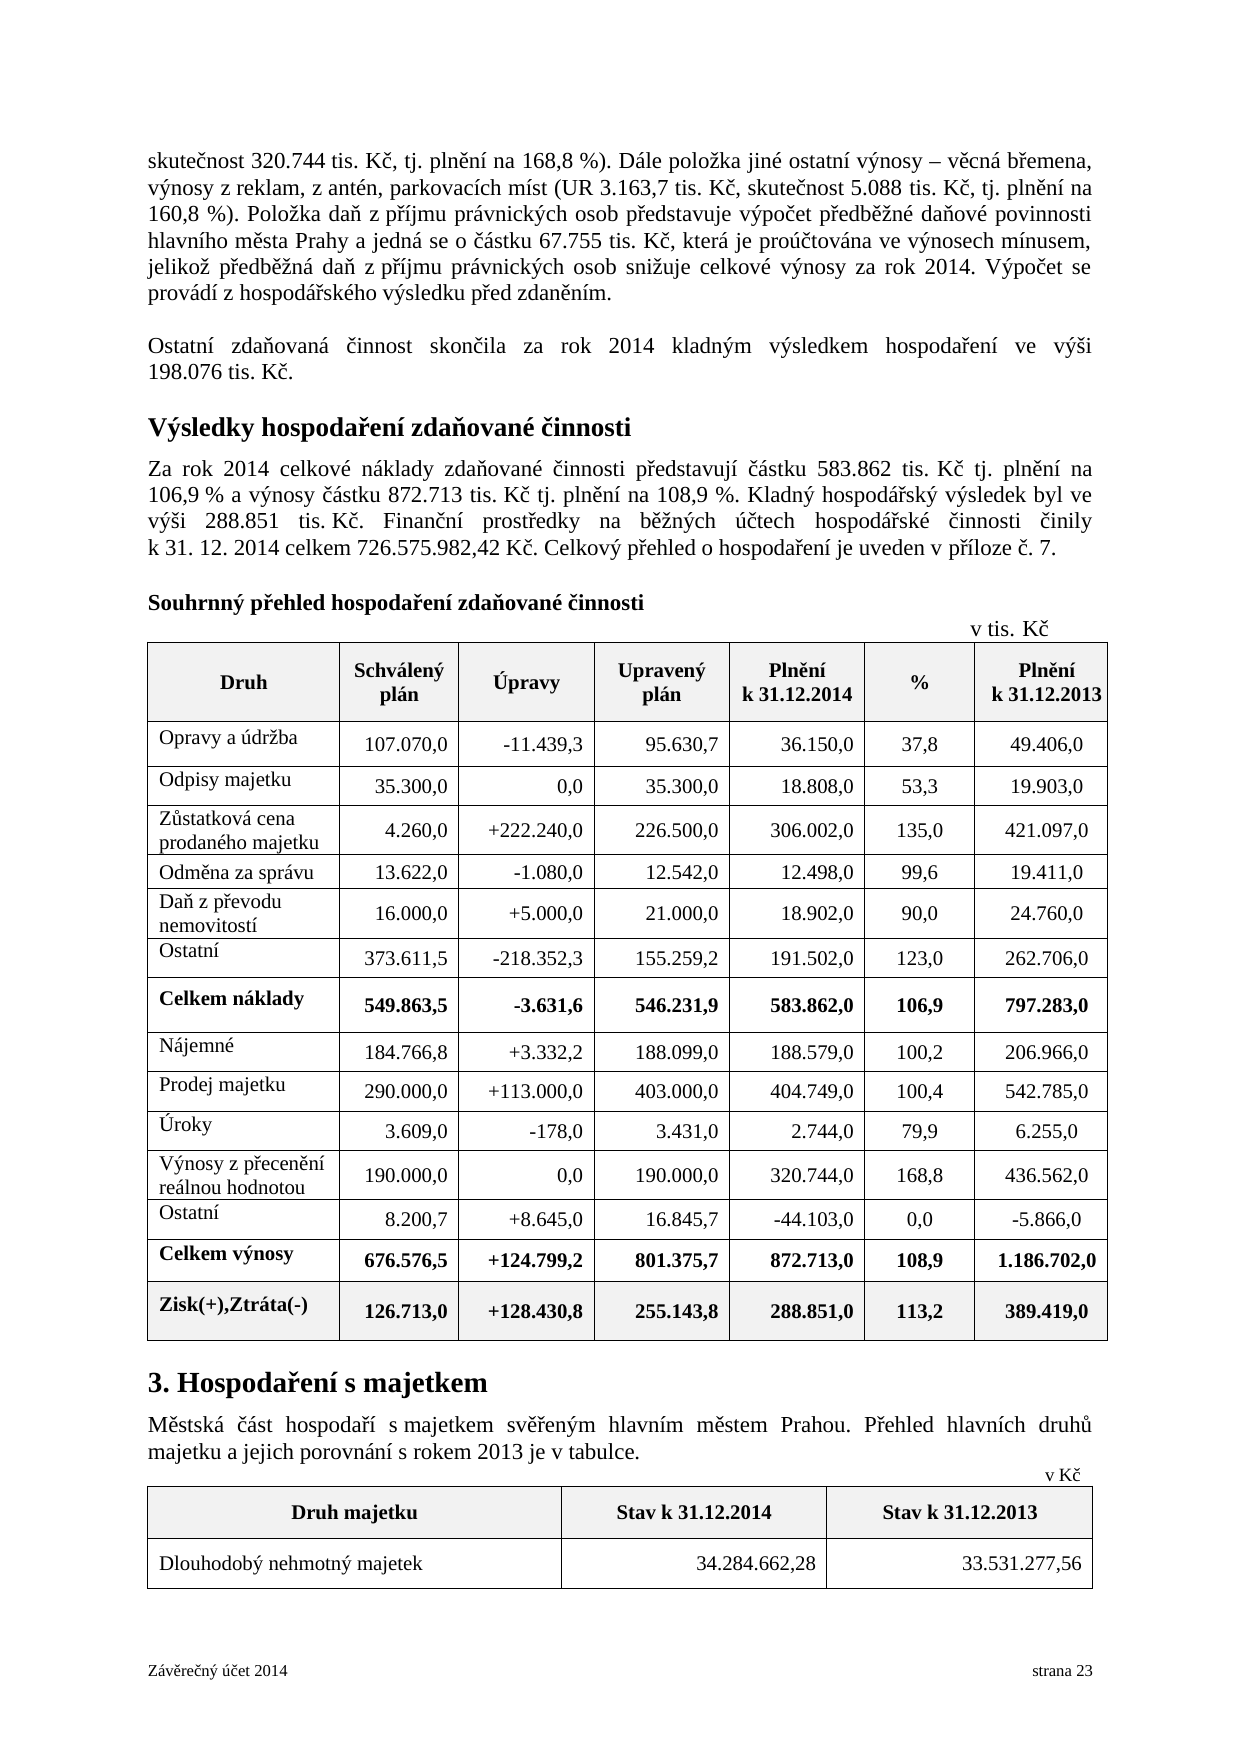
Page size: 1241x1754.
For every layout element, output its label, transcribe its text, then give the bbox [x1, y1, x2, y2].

table_cell Odměna za správu [148, 855, 339, 888]
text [148, 148, 1093, 306]
table_cell 126.713,0 [340, 1282, 458, 1340]
table_cell -44.103,0 [730, 1200, 864, 1238]
table_header Plnění k 31.12.2013 [975, 643, 1107, 721]
table_cell 546.231,9 [595, 978, 729, 1032]
table_cell -1.080,0 [459, 855, 594, 888]
table_cell 421.097,0 [975, 806, 1107, 854]
table_cell 135,0 [865, 806, 974, 854]
table_cell 8.200,7 [340, 1200, 458, 1238]
table_cell 13.622,0 [340, 855, 458, 888]
table_cell 306.002,0 [730, 806, 864, 854]
text v Kč [1033, 1464, 1093, 1486]
table_cell 549.863,5 [340, 978, 458, 1032]
table_cell -11.439,3 [459, 722, 594, 766]
table_cell 288.851,0 [730, 1282, 864, 1340]
table_header Druh [148, 643, 339, 721]
table_cell -3.631,6 [459, 978, 594, 1032]
table_cell Úroky [148, 1112, 339, 1150]
table_cell 106,9 [865, 978, 974, 1032]
table_cell 676.576,5 [340, 1240, 458, 1281]
table_cell Celkem výnosy [148, 1240, 339, 1281]
table_cell 4.260,0 [340, 806, 458, 854]
table_cell 0,0 [459, 767, 594, 805]
table_cell 108,9 [865, 1240, 974, 1281]
table_cell 12.542,0 [595, 855, 729, 888]
table_cell 19.411,0 [975, 855, 1107, 888]
table_cell Dlouhodobý nehmotný majetek [148, 1539, 561, 1588]
table_cell 1.186.702,0 [975, 1240, 1107, 1281]
table_cell Daň z převodu nemovitostí [148, 889, 339, 937]
table_cell 262.706,0 [975, 939, 1107, 977]
table_cell Ostatní [148, 939, 339, 977]
table_cell 168,8 [865, 1151, 974, 1199]
table_cell +3.332,2 [459, 1033, 594, 1071]
table_cell 12.498,0 [730, 855, 864, 888]
table_cell 872.713,0 [730, 1240, 864, 1281]
table_cell 155.259,2 [595, 939, 729, 977]
table_cell -178,0 [459, 1112, 594, 1150]
table_cell 0,0 [865, 1200, 974, 1238]
table_cell 16.000,0 [340, 889, 458, 937]
table_header Druh majetku [148, 1487, 561, 1538]
table_cell 190.000,0 [595, 1151, 729, 1199]
table_header % [865, 643, 974, 721]
table_cell 542.785,0 [975, 1072, 1107, 1111]
table_cell Zůstatková cena prodaného majetku [148, 806, 339, 854]
text Za rok 2014 celkové náklady zdaňované činnosti představují částku 583.862 tis. Kč tj. plnění na 106,9 % a výnosy částku 872.713 tis. Kč tj. plnění na 108,9 %. Kladný hospodářský výsledek byl ve výši 288.851 tis. Kč. Finanční prostředky na běžných účtech hospodářské činnosti činily k 31. 12. 2014 celkem 726.575.982,42 Kč. Celkový přehled o hospodaření je uveden v příloze č. 7. [148, 455, 1093, 560]
table_cell 37,8 [865, 722, 974, 766]
table_cell 33.531.277,56 [827, 1539, 1092, 1588]
table_cell 34.284.662,28 [562, 1539, 826, 1588]
table_cell +113.000,0 [459, 1072, 594, 1111]
table_cell 2.744,0 [730, 1112, 864, 1150]
table_cell 255.143,8 [595, 1282, 729, 1340]
table_header Úpravy [459, 643, 594, 721]
table_cell 801.375,7 [595, 1240, 729, 1281]
table_cell 3.609,0 [340, 1112, 458, 1150]
table_cell 583.862,0 [730, 978, 864, 1032]
table_cell 123,0 [865, 939, 974, 977]
table_cell +128.430,8 [459, 1282, 594, 1340]
table_cell 0,0 [459, 1151, 594, 1199]
table_cell 436.562,0 [975, 1151, 1107, 1199]
table_cell 389.419,0 [975, 1282, 1107, 1340]
text Ostatní zdaňovaná činnost skončila za rok 2014 kladným výsledkem hospodaření ve výši 198.076 tis. Kč. [148, 332, 1093, 385]
table_cell 36.150,0 [730, 722, 864, 766]
table_cell 797.283,0 [975, 978, 1107, 1032]
table_cell 53,3 [865, 767, 974, 805]
table_cell 290.000,0 [340, 1072, 458, 1111]
table_cell 99,6 [865, 855, 974, 888]
table_cell 184.766,8 [340, 1033, 458, 1071]
table_cell 188.579,0 [730, 1033, 864, 1071]
table_cell 35.300,0 [595, 767, 729, 805]
table_cell 100,2 [865, 1033, 974, 1071]
table_cell 3.431,0 [595, 1112, 729, 1150]
table_cell Ostatní [148, 1200, 339, 1238]
table_cell +8.645,0 [459, 1200, 594, 1238]
table_header Plnění k 31.12.2014 [730, 643, 864, 721]
table_cell Celkem náklady [148, 978, 339, 1032]
table_cell Odpisy majetku [148, 767, 339, 805]
subtitle 3. Hospodaření s majetkem [148, 1365, 1093, 1399]
table_cell 100,4 [865, 1072, 974, 1111]
table_cell Výnosy z přecenění reálnou hodnotou [148, 1151, 339, 1199]
table_cell 403.000,0 [595, 1072, 729, 1111]
table_cell 79,9 [865, 1112, 974, 1150]
subtitle Výsledky hospodaření zdaňované činnosti [148, 411, 1093, 442]
table_cell Nájemné [148, 1033, 339, 1071]
text Souhrnný přehled hospodaření zdaňované činnosti [148, 589, 1122, 615]
table_cell 35.300,0 [340, 767, 458, 805]
table_cell 190.000,0 [340, 1151, 458, 1199]
table_cell 21.000,0 [595, 889, 729, 937]
table_cell -218.352,3 [459, 939, 594, 977]
table_cell 16.845,7 [595, 1200, 729, 1238]
table_cell 19.903,0 [975, 767, 1107, 805]
table_cell 95.630,7 [595, 722, 729, 766]
table_cell Opravy a údržba [148, 722, 339, 766]
table_cell Prodej majetku [148, 1072, 339, 1111]
text Městská část hospodaří s majetkem svěřeným hlavním městem Prahou. Přehled hlavních druhů majetku a jejich porovnání s rokem 2013 je v tabulce. [148, 1411, 1093, 1464]
table_cell +124.799,2 [459, 1240, 594, 1281]
table_cell 320.744,0 [730, 1151, 864, 1199]
table_cell 373.611,5 [340, 939, 458, 977]
table_cell 113,2 [865, 1282, 974, 1340]
table_cell 206.966,0 [975, 1033, 1107, 1071]
table_header Upravený plán [595, 643, 729, 721]
table_cell +222.240,0 [459, 806, 594, 854]
table_cell 188.099,0 [595, 1033, 729, 1071]
table_cell Zisk(+),Ztráta(-) [148, 1282, 339, 1340]
table_cell 90,0 [865, 889, 974, 937]
table_cell 404.749,0 [730, 1072, 864, 1111]
table_header Schválený plán [340, 643, 458, 721]
table_cell 191.502,0 [730, 939, 864, 977]
text v tis. Kč [148, 615, 1122, 642]
table_cell 226.500,0 [595, 806, 729, 854]
table_cell 24.760,0 [975, 889, 1107, 937]
table_header Stav k 31.12.2013 [827, 1487, 1092, 1538]
table_cell -5.866,0 [975, 1200, 1107, 1238]
table_cell 49.406,0 [975, 722, 1107, 766]
table_cell 107.070,0 [340, 722, 458, 766]
table_header Stav k 31.12.2014 [562, 1487, 826, 1538]
table_cell 18.902,0 [730, 889, 864, 937]
table_cell +5.000,0 [459, 889, 594, 937]
table_cell 6.255,0 [975, 1112, 1107, 1150]
table_cell 18.808,0 [730, 767, 864, 805]
